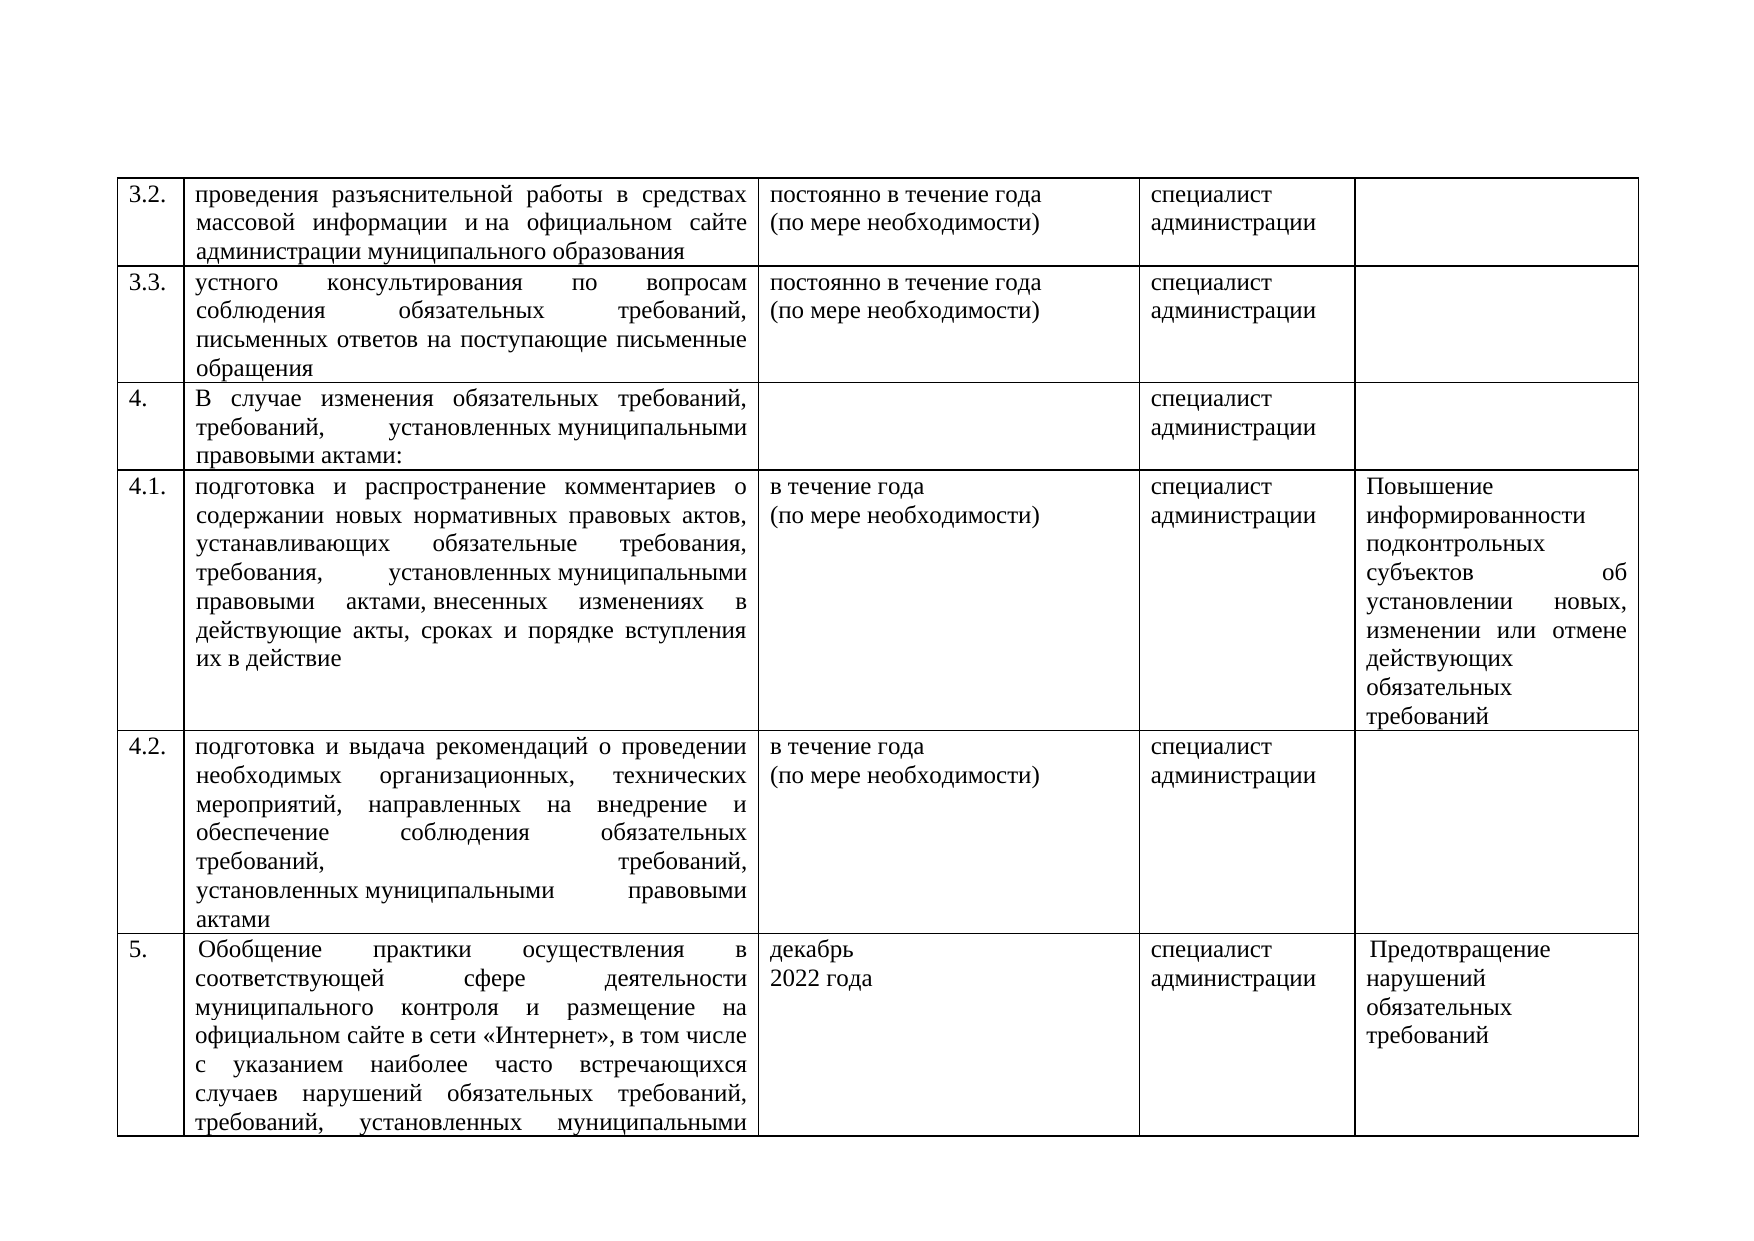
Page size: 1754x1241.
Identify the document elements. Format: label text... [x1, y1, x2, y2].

table_cell [1356, 267, 1638, 382]
table_cell специалист администрации [1140, 267, 1354, 382]
table_cell постоянно в течение года (по мере необходимости) [759, 179, 1139, 265]
table_cell 4.1. [118, 471, 183, 730]
table_cell специалист администрации [1140, 471, 1354, 730]
table_cell в течение года (по мере необходимости) [759, 731, 1139, 932]
table_cell устного консультирования по вопросам соблюдения обязательных требований, письменных ответов на поступающие письменные обращения [185, 267, 758, 382]
table_cell подготовка и выдача рекомендаций о проведении необходимых организационных, технических мероприятий, направленных на внедрение и обеспечение соблюдения обязательных требований, требований, установленных муниципальными правовыми актами [185, 731, 758, 932]
table_cell [1356, 731, 1638, 932]
table_cell специалист администрации [1140, 731, 1354, 932]
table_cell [1356, 934, 1638, 1135]
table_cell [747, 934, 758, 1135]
table_cell проведения разъяснительной работы в средствах массовой информации и на официальном сайте администрации муниципального образования [185, 179, 758, 265]
table_cell постоянно в течение года (по мере необходимости) [759, 267, 1139, 382]
table_cell В случае изменения обязательных требований, требований, установленных муниципальными правовыми актами: [185, 383, 396, 469]
table_cell [1356, 179, 1638, 265]
table_cell 4. [118, 383, 183, 469]
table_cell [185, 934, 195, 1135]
table_cell Повышение информированности подконтрольных субъектов об установлении новых, изменении или отмене действующих обязательных требований [1356, 471, 1638, 730]
table_cell в течение года (по мере необходимости) [759, 471, 1139, 730]
table_cell 4.2. [118, 731, 183, 932]
table_cell 3.2. [118, 179, 183, 265]
table_cell 5. [118, 934, 183, 1135]
table_cell подготовка и распространение комментариев о содержании новых нормативных правовых актов, устанавливающих обязательные требования, требования, установленных муниципальными правовыми актами, внесенных изменениях в действующие акты, сроках и порядке вступления их в действие [185, 471, 758, 730]
table_cell В случае изменения обязательных требований, требований, установленных муниципальными правовыми актами: [403, 383, 758, 469]
table_cell специалист администрации [1140, 383, 1354, 469]
table_cell [1356, 383, 1638, 469]
table_cell [759, 383, 1139, 469]
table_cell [1140, 179, 1354, 265]
table_cell декабрь 2022 года [759, 934, 1139, 1135]
table_cell 3.3. [118, 267, 183, 382]
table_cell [1140, 934, 1354, 1135]
